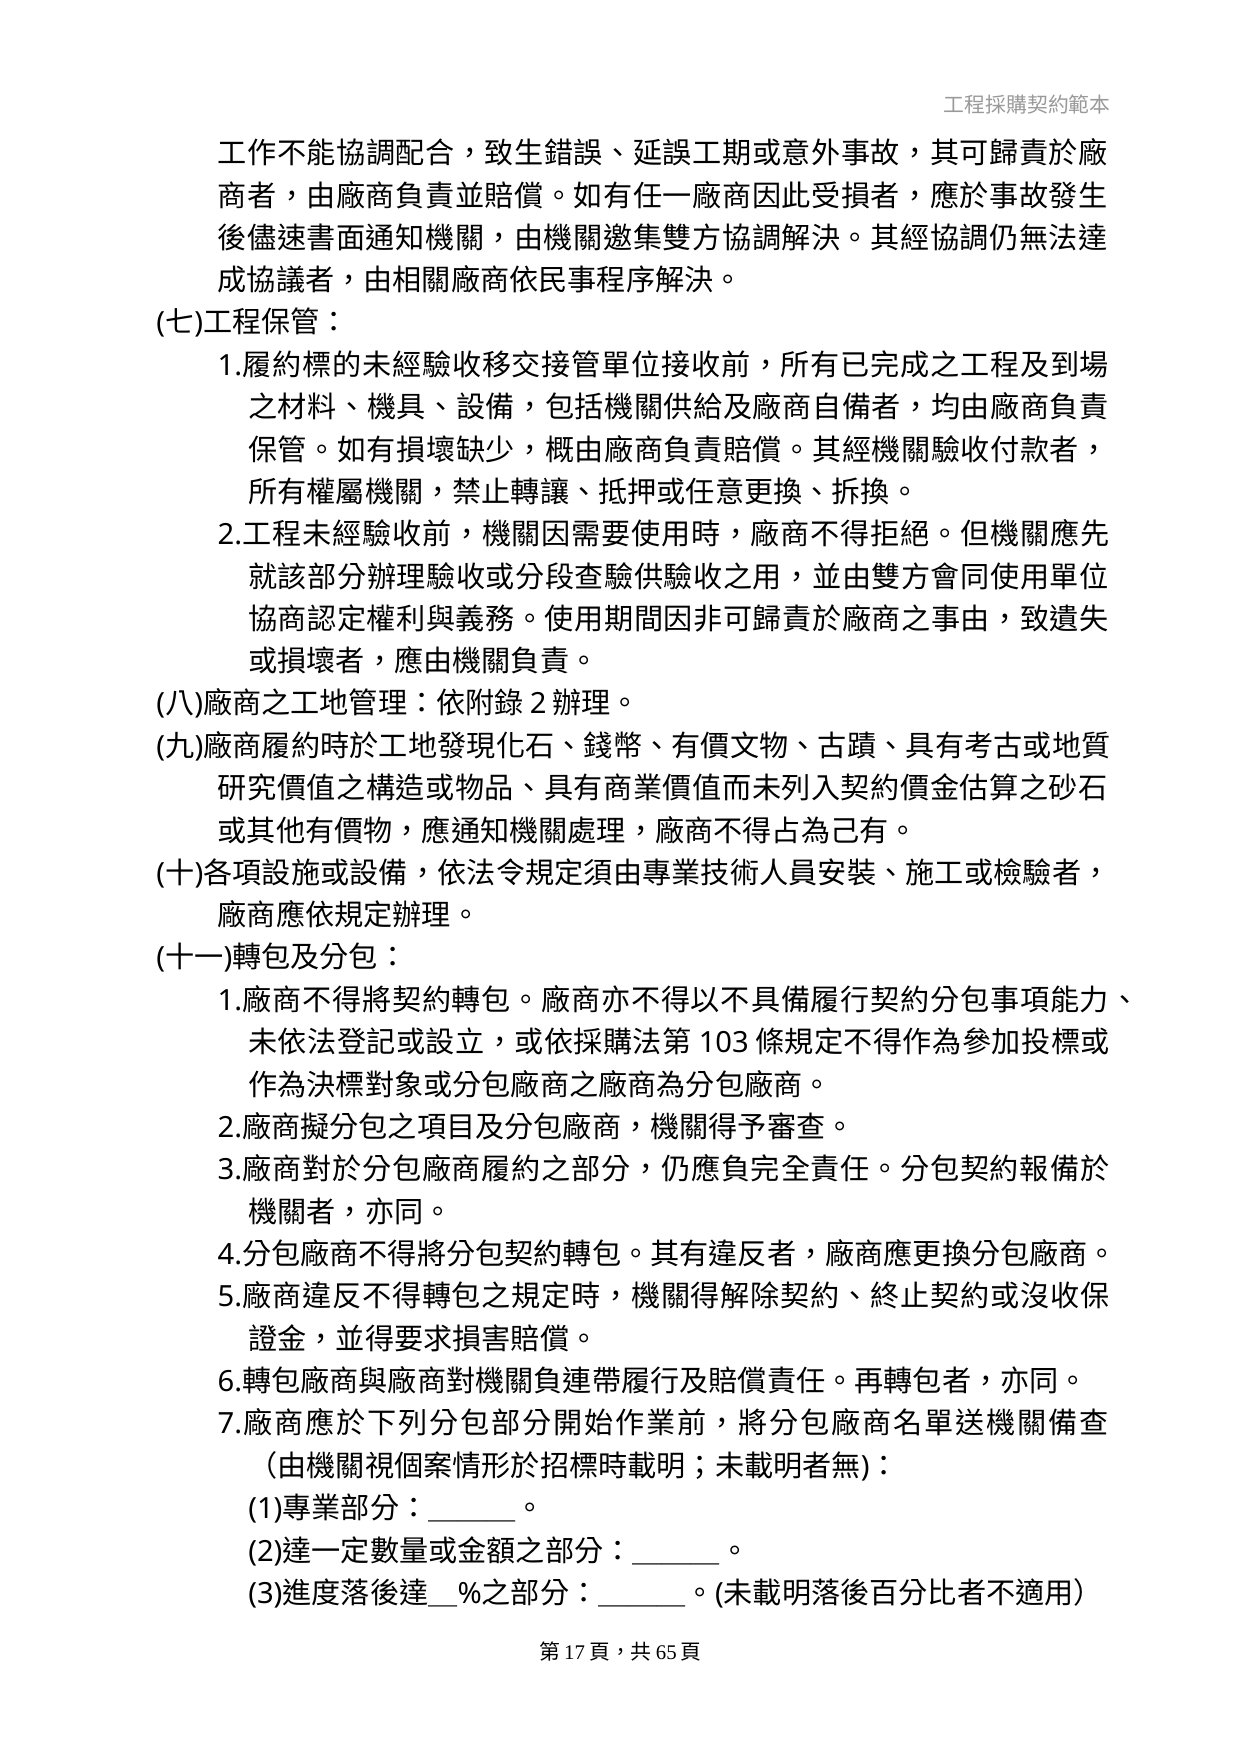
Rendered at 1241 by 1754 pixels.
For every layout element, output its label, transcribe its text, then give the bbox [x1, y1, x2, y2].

text 1.履約標的未經驗收移交接管單位接收前，所有已完成之工程及到場之材料、機具、設備，包括機關供給及廠商自備者，均由廠商負責保管。如有損壞缺少，概由廠商負責賠償。其經機關驗收付款者，所有權屬機關，禁止轉讓、抵押或任意更換、拆換。 [217, 341, 1110, 511]
text (七)工程保管： [156, 299, 1110, 341]
text 5.廠商違反不得轉包之規定時，機關得解除契約、終止契約或沒收保證金，並得要求損害賠償。 [217, 1273, 1110, 1358]
text 2.廠商擬分包之項目及分包廠商，機關得予審查。 [217, 1103, 1110, 1146]
text 7.廠商應於下列分包部分開始作業前，將分包廠商名單送機關備查（由機關視個案情形於招標時載明；未載明者無)： [217, 1400, 1110, 1485]
text 3.廠商對於分包廠商履約之部分，仍應負完全責任。分包契約報備於機關者，亦同。 [217, 1146, 1110, 1231]
text 4.分包廠商不得將分包契約轉包。其有違反者，廠商應更換分包廠商。 [217, 1231, 1110, 1273]
text (九)廠商履約時於工地發現化石、錢幣、有價文物、古蹟、具有考古或地質研究價值之構造或物品、具有商業價值而未列入契約價金估算之砂石或其他有價物，應通知機關處理，廠商不得占為己有。 [156, 722, 1110, 849]
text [217, 130, 1110, 299]
text 2.工程未經驗收前，機關因需要使用時，廠商不得拒絕。但機關應先就該部分辦理驗收或分段查驗供驗收之用，並由雙方會同使用單位協商認定權利與義務。使用期間因非可歸責於廠商之事由，致遺失或損壞者，應由機關負責。 [217, 511, 1110, 680]
text 6.轉包廠商與廠商對機關負連帶履行及賠償責任。再轉包者，亦同。 [217, 1358, 1110, 1400]
text (1)專業部分：＿＿＿。 [248, 1485, 1110, 1527]
text (十一)轉包及分包： [156, 934, 1110, 976]
text (2)達一定數量或金額之部分：＿＿＿。 [248, 1527, 1110, 1570]
text (八)廠商之工地管理：依附錄2辦理。 [156, 680, 1110, 722]
text (3)進度落後達＿%之部分：＿＿＿。(未載明落後百分比者不適用） [248, 1570, 1110, 1612]
text (十)各項設施或設備，依法令規定須由專業技術人員安裝、施工或檢驗者，廠商應依規定辦理。 [156, 849, 1110, 934]
text 1.廠商不得將契約轉包。廠商亦不得以不具備履行契約分包事項能力、未依法登記或設立，或依採購法第103條規定不得作為參加投標或作為決標對象或分包廠商之廠商為分包廠商。 [217, 976, 1110, 1103]
